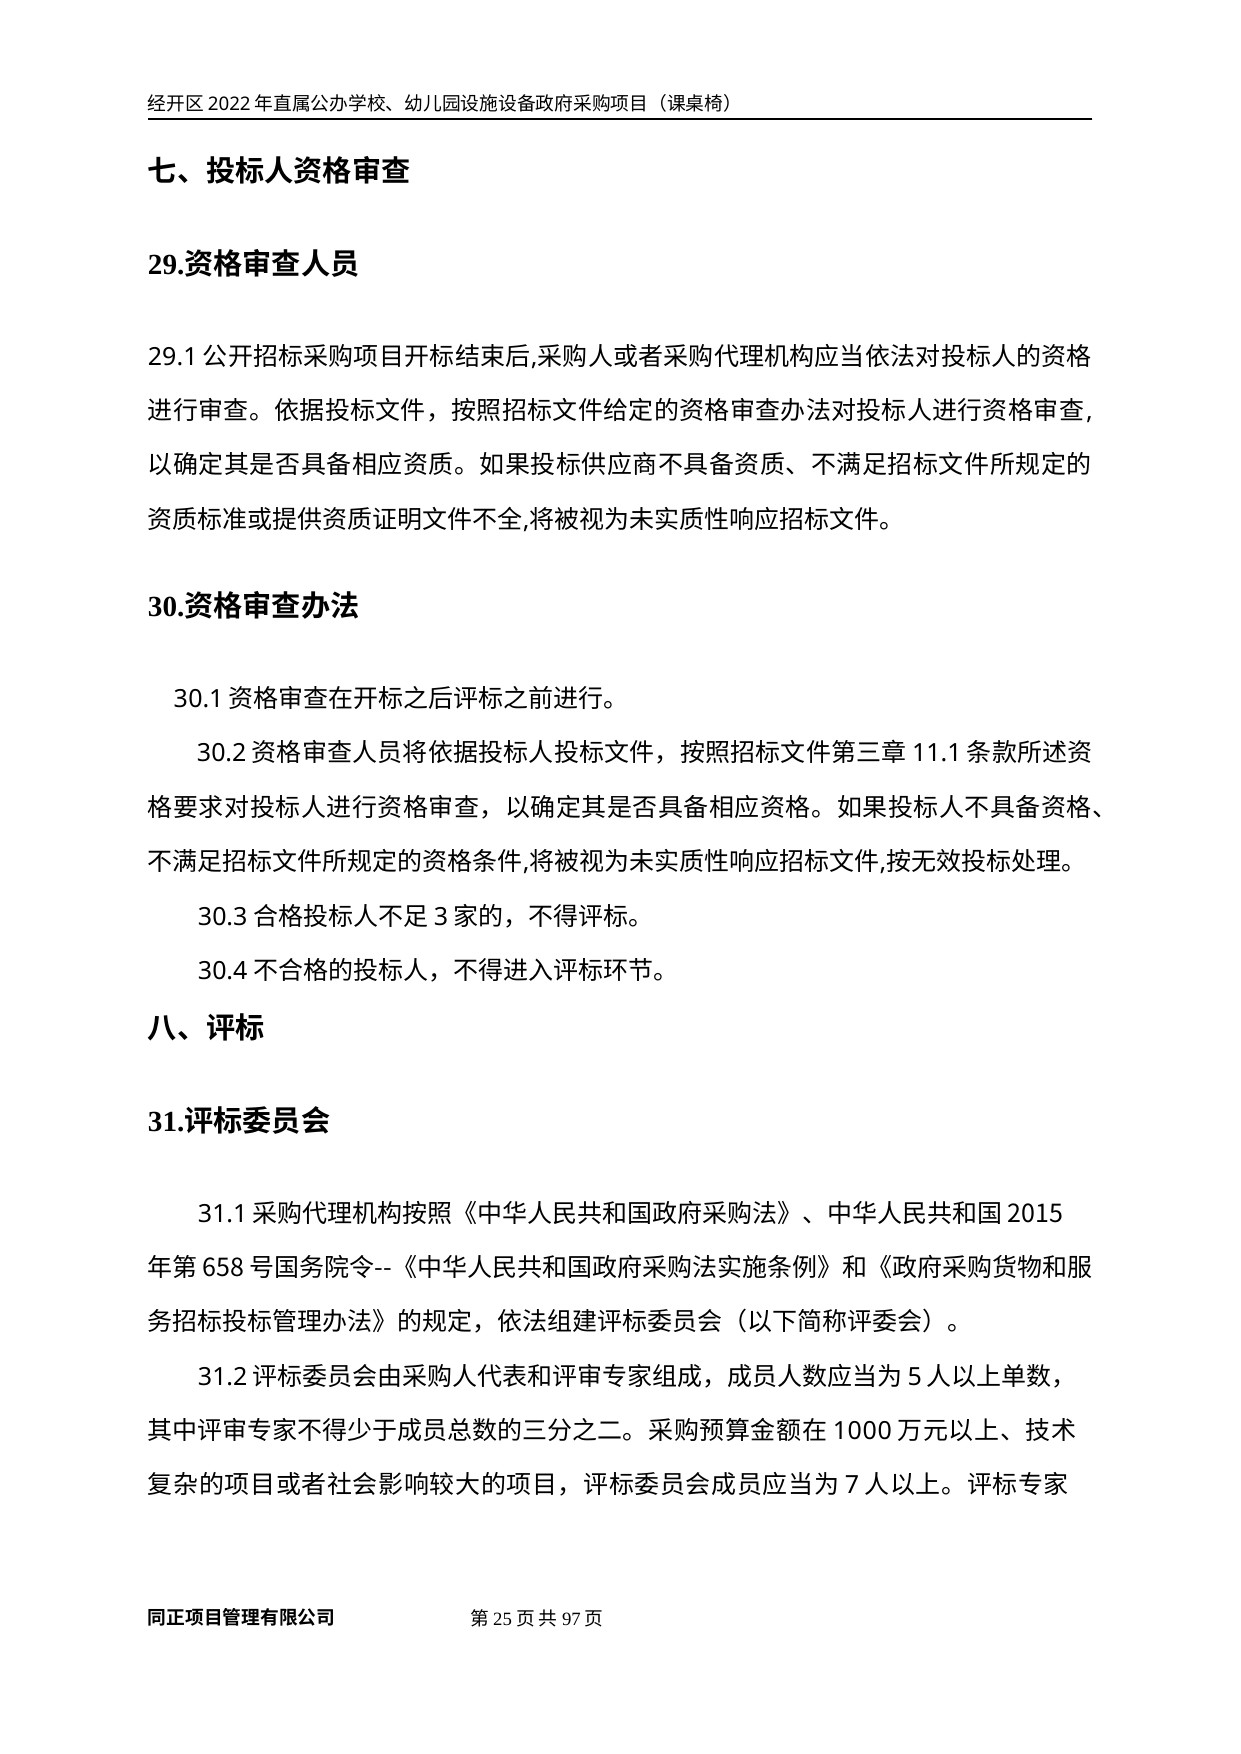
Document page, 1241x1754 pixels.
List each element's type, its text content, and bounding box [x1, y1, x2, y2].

text 30.2资格审查人员将依据投标人投标文件，按照招标文件第三章11.1条款所述资格要求对投标人进行资格审查，以确定其是否具备相应资格。如果投标人不具备资格、不满足招标文件所规定的资格条件,将被视为未实质性响应招标文件,按无效投标处理。 [148, 733, 1092, 878]
text 30.1资格审查在开标之后评标之前进行。 [148, 678, 1092, 715]
subtitle 31.评标委员会 [148, 1097, 1092, 1139]
subtitle 30.资格审查办法 [148, 583, 1092, 625]
text 31.1采购代理机构按照《中华人民共和国政府采购法》、中华人民共和国2015年第658号国务院令--《中华人民共和国政府采购法实施条例》和《政府采购货物和服务招标投标管理办法》的规定，依法组建评标委员会（以下简称评委会）。 [148, 1193, 1092, 1338]
text 30.4 不合格的投标人，不得进入评标环节。 [148, 950, 1092, 987]
text 30.3 合格投标人不足3家的，不得评标。 [148, 896, 1092, 932]
subtitle 29.资格审查人员 [148, 240, 1092, 283]
text 29.1公开招标采购项目开标结束后,采购人或者采购代理机构应当依法对投标人的资格进行审查。依据投标文件，按照招标文件给定的资格审查办法对投标人进行资格审查, 以确定其是否具备相应资质。如果投标供应商不具备资质、不满足招标文件所规定的资质标准或提供资质证明文件不全,将被视为未实质性响应招标文件。 [148, 336, 1092, 535]
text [148, 1356, 1092, 1501]
subtitle 七、投标人资格审查 [148, 148, 1092, 190]
subtitle 八、评标 [148, 1005, 1092, 1047]
